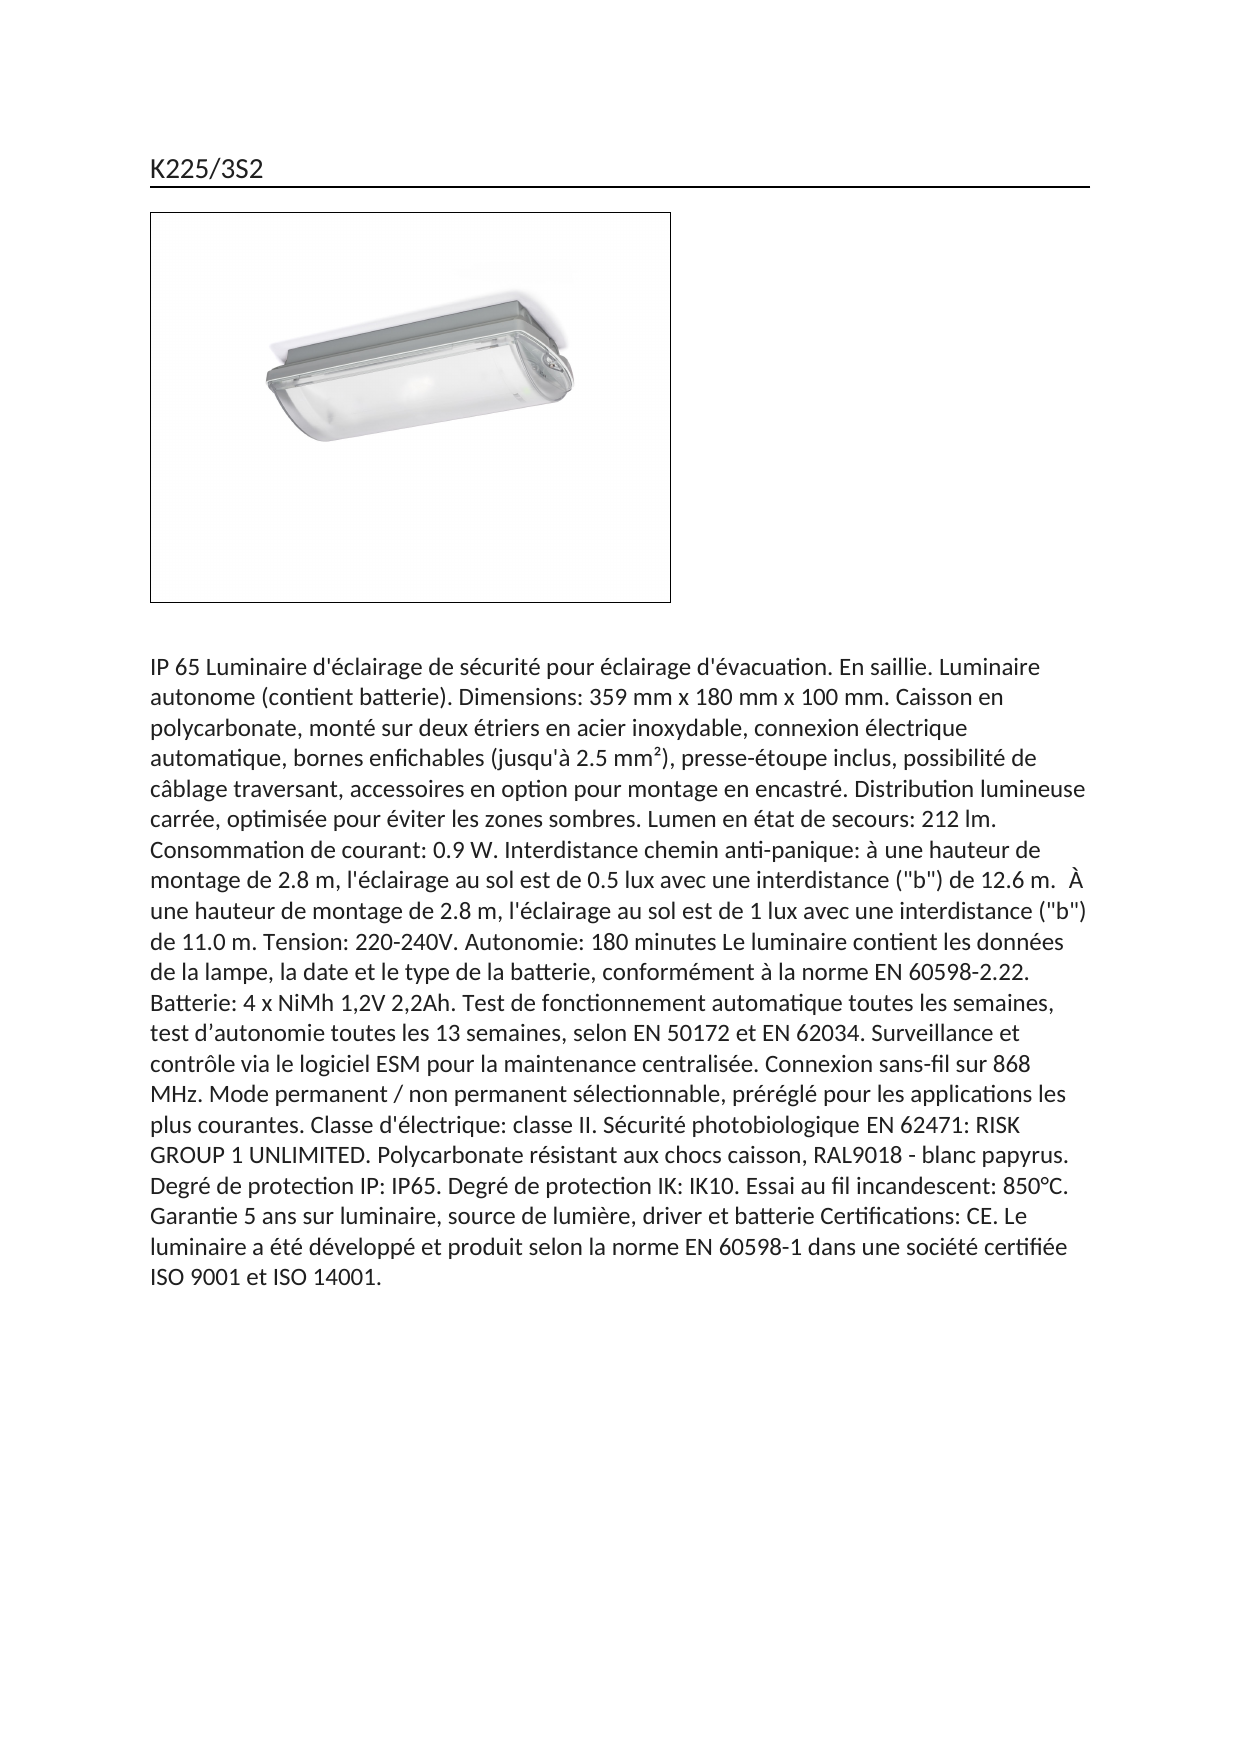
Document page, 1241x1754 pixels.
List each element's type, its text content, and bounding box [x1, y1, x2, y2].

picture [151, 213, 670, 602]
text IP 65 Luminaire d'éclairage de sécurité pour éclairage d'évacuation. En saillie. Luminaire autonome (contient batterie). Dimensions: 359 mm x 180 mm x 100 mm. Caisson en polycarbonate, monté sur deux étriers en acier inoxydable, connexion électrique automatique, bornes enfichables (jusqu'à 2.5 mm²), presse-étoupe inclus, possibilité de câblage traversant, accessoires en option pour montage en encastré. Distribution lumineuse carrée, optimisée pour éviter les zones sombres. Lumen en état de secours: 212 lm. Consommation de courant: 0.9 W. Interdistance chemin anti-panique: à une hauteur de montage de 2.8 m, l'éclairage au sol est de 0.5 lux avec une interdistance ("b") de 12.6 m. À une hauteur de montage de 2.8 m, l'éclairage au sol est de 1 lux avec une interdistance ("b") de 11.0 m. Tension: 220-240V. Autonomie: 180 minutes Le luminaire contient les données de la lampe, la date et le type de la batterie, conformément à la norme EN 60598-2.22. Batterie: 4 x NiMh 1,2V 2,2Ah. Test de fonctionnement automatique toutes les semaines, test d’autonomie toutes les 13 semaines, selon EN 50172 et EN 62034. Surveillance et contrôle via le logiciel ESM pour la maintenance centralisée. Connexion sans-fil sur 868 MHz. Mode permanent / non permanent sélectionnable, préréglé pour les applications les plus courantes. Classe d'électrique: classe II. Sécurité photobiologique EN 62471: RISK GROUP 1 UNLIMITED. Polycarbonate résistant aux chocs caisson, RAL9018 - blanc papyrus. Degré de protection IP: IP65. Degré de protection IK: IK10. Essai au fil incandescent: 850°C. Garantie 5 ans sur luminaire, source de lumière, driver et batterie Certifications: CE. Le luminaire a été développé et produit selon la norme EN 60598-1 dans une société certifiée ISO 9001 et ISO 14001. [150, 651, 1090, 1292]
text K225/3S2 [150, 150, 1090, 186]
